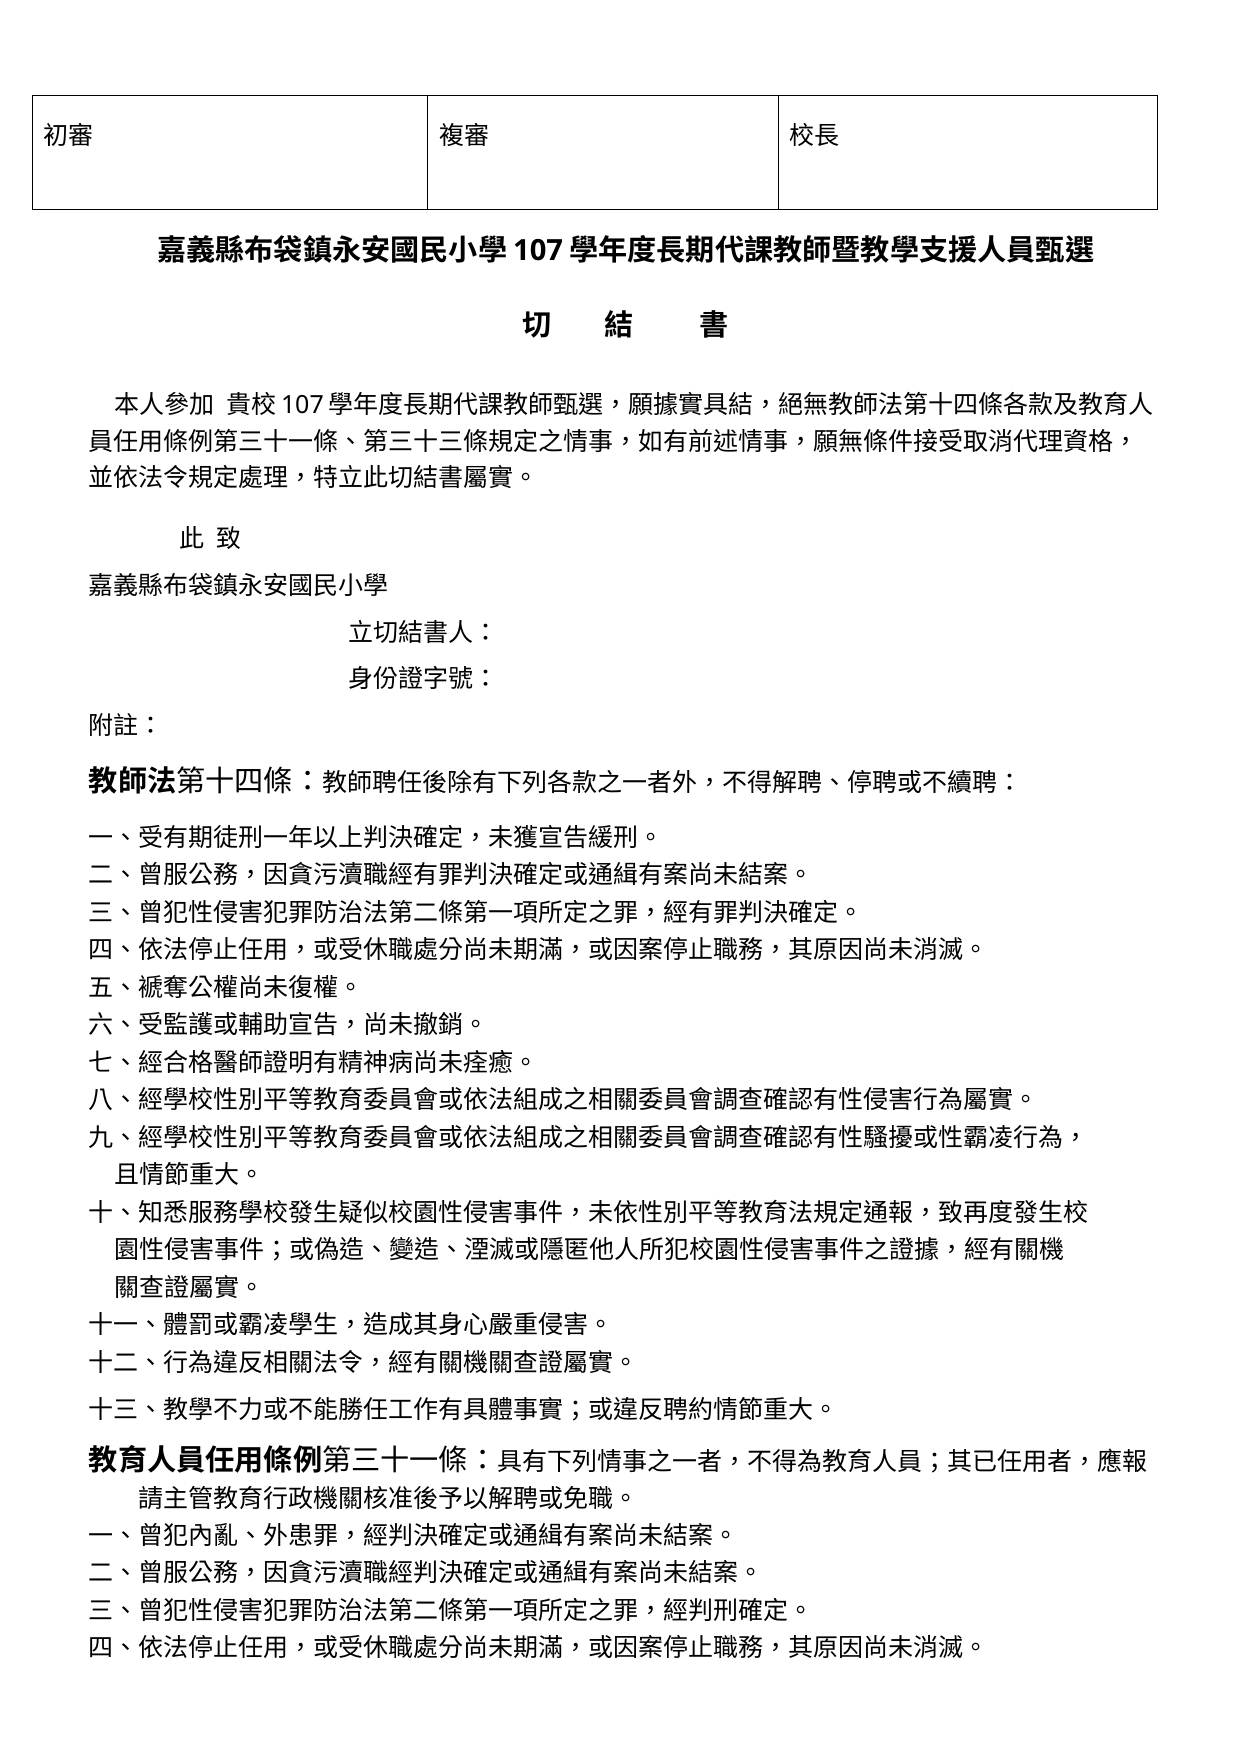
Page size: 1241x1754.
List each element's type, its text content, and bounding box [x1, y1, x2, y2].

text 一、曾犯內亂、外患罪，經判決確定或通緝有案尚未結案。 [89, 1515, 1162, 1552]
text 四、依法停止任用，或受休職處分尚未期滿，或因案停止職務，其原因尚未消滅。 [89, 929, 1162, 967]
text 立切結書人： [89, 612, 1162, 648]
text 十一、體罰或霸凌學生，造成其身心嚴重侵害。 [89, 1304, 1162, 1342]
table_header 校長 [779, 96, 1157, 209]
text 教育人員任用條例第三十一條：具有下列情事之一者，不得為教育人員；其已任用者，應報請主管教育行政機關核准後予以解聘或免職。 [89, 1436, 1162, 1515]
text 且情節重大。 [89, 1154, 1162, 1192]
text 二、曾服公務，因貪污瀆職經判決確定或通緝有案尚未結案。 [89, 1552, 1162, 1590]
text 八、經學校性別平等教育委員會或依法組成之相關委員會調查確認有性侵害行為屬實。 [89, 1079, 1162, 1117]
table_header 複審 [428, 96, 778, 209]
text 六、受監護或輔助宣告，尚未撤銷。 [89, 1004, 1162, 1042]
text 九、經學校性別平等教育委員會或依法組成之相關委員會調查確認有性騷擾或性霸凌行為， [89, 1117, 1162, 1154]
text 一、受有期徒刑一年以上判決確定，未獲宣告緩刑。 [89, 817, 1162, 854]
text 附註： [89, 705, 1162, 742]
text 三、曾犯性侵害犯罪防治法第二條第一項所定之罪，經有罪判決確定。 [89, 892, 1162, 929]
text 十三、教學不力或不能勝任工作有具體事實；或違反聘約情節重大。 [89, 1389, 1162, 1426]
text 教師法第十四條：教師聘任後除有下列各款之一者外，不得解聘、停聘或不續聘： [89, 742, 1162, 817]
text 身份證字號： [89, 659, 1162, 695]
text 嘉義縣布袋鎮永安國民小學 [89, 565, 1162, 602]
text 十、知悉服務學校發生疑似校園性侵害事件，未依性別平等教育法規定通報，致再度發生校 [89, 1192, 1162, 1229]
text 切 結 書 [89, 285, 1162, 360]
text 三、曾犯性侵害犯罪防治法第二條第一項所定之罪，經判刑確定。 [89, 1590, 1162, 1627]
text 七、經合格醫師證明有精神病尚未痊癒。 [89, 1042, 1162, 1079]
text 本人參加 貴校107學年度長期代課教師甄選，願據實具結，絕無教師法第十四條各款及教育人員任用條例第三十一條、第三十三條規定之情事，如有前述情事，願無條件接受取消代理資格，並依法令規定處理，特立此切結書屬實。 [89, 385, 1162, 494]
text 此 致 [89, 519, 1162, 555]
text 園性侵害事件；或偽造、變造、湮滅或隱匿他人所犯校園性侵害事件之證據，經有關機 [89, 1229, 1162, 1267]
text 五、褫奪公權尚未復權。 [89, 967, 1162, 1004]
text 嘉義縣布袋鎮永安國民小學107學年度長期代課教師暨教學支援人員甄選 [89, 210, 1162, 285]
text 十二、行為違反相關法令，經有關機關查證屬實。 [89, 1342, 1162, 1379]
text 二、曾服公務，因貪污瀆職經有罪判決確定或通緝有案尚未結案。 [89, 854, 1162, 892]
table_header 初審 [33, 96, 427, 209]
text 四、依法停止任用，或受休職處分尚未期滿，或因案停止職務，其原因尚未消滅。 [89, 1627, 1162, 1665]
text 關查證屬實。 [89, 1267, 1162, 1304]
